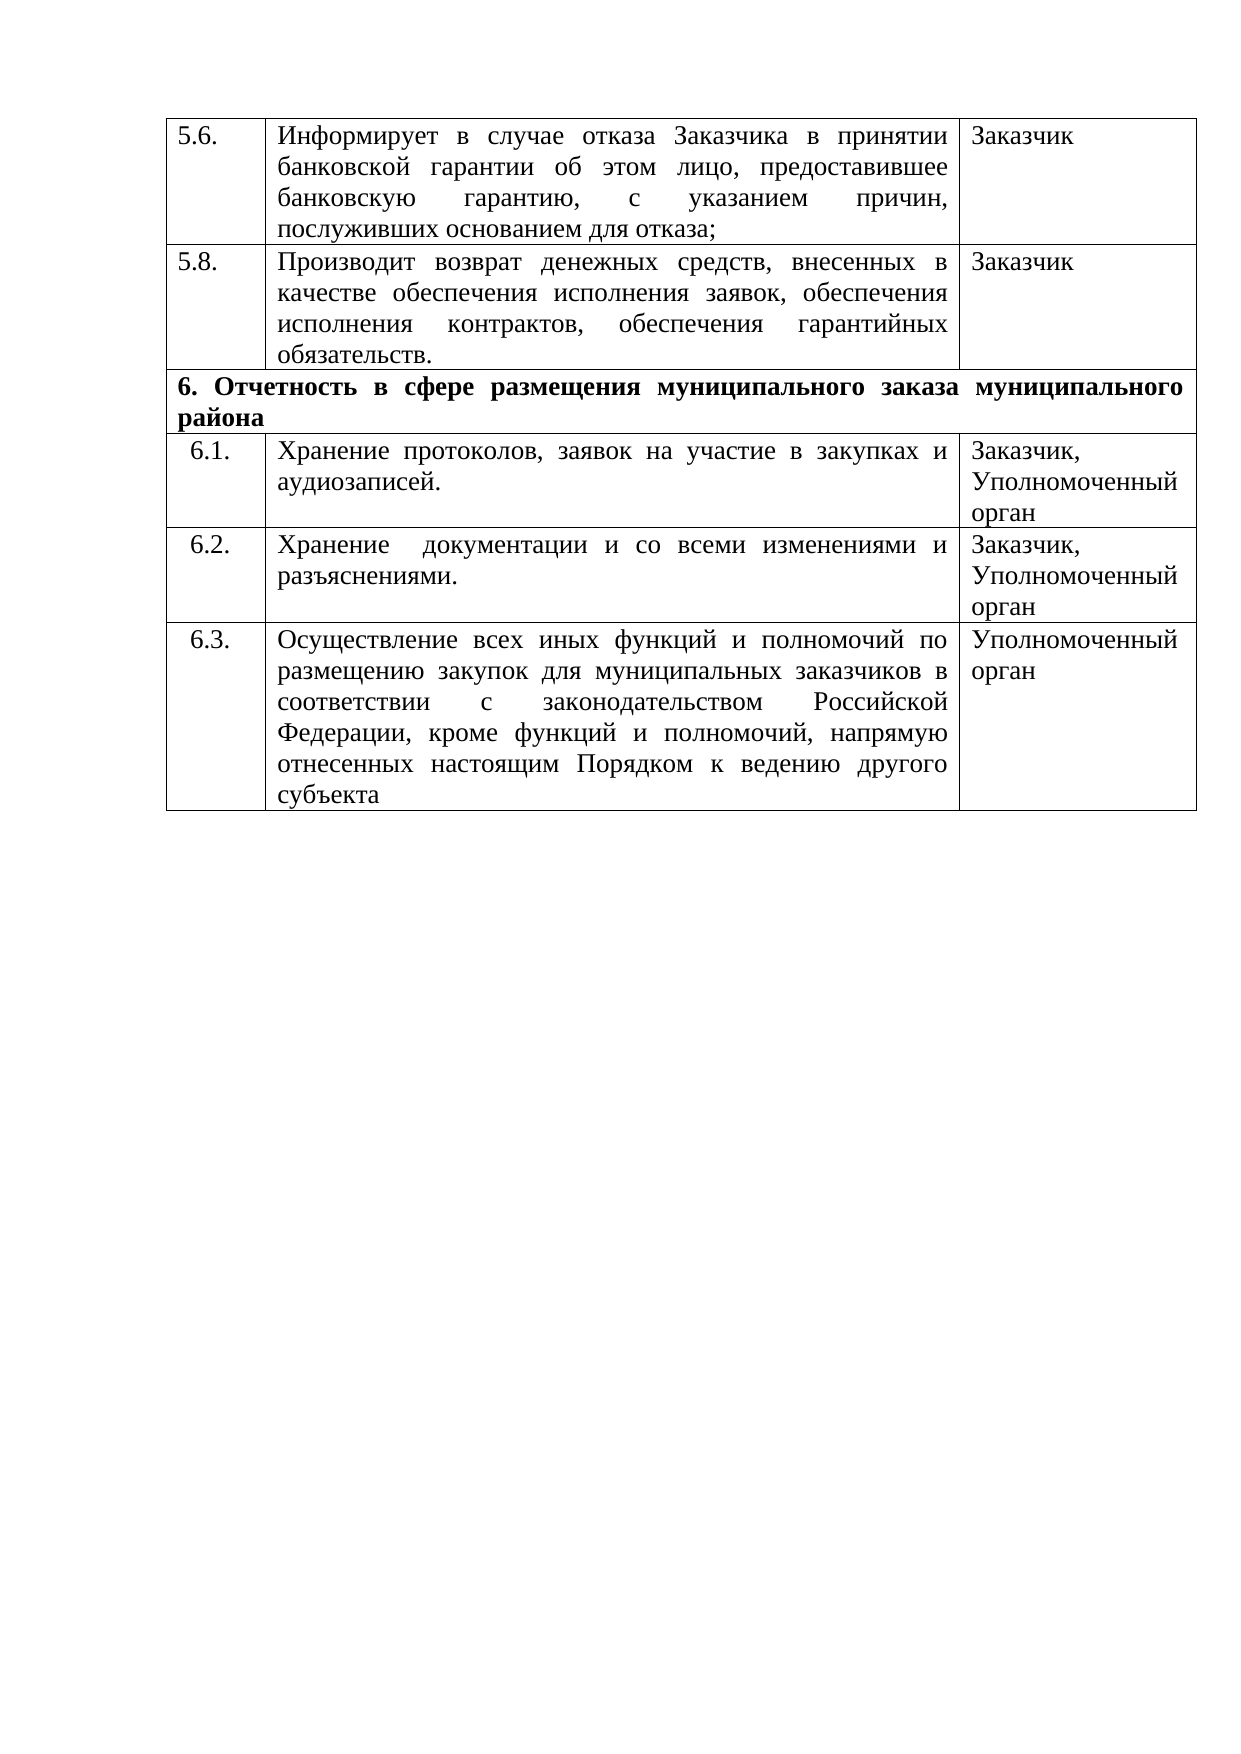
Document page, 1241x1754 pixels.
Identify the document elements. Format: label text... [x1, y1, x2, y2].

table_cell 6.2. [167, 528, 265, 622]
table_cell 5.8. [167, 245, 265, 369]
table_cell Заказчик, Уполномоченный орган [960, 528, 1196, 622]
table_cell Заказчик, Уполномоченный орган [960, 434, 1196, 527]
table_cell Заказчик [960, 119, 1196, 244]
table_cell Информирует в случае отказа Заказчика в принятии банковской гарантии об этом лицо, предоставившее банковскую гарантию, с указанием причин, послуживших основанием для отказа; [266, 119, 959, 244]
table_cell Хранение документации и со всеми изменениями и разъяснениями. [266, 528, 959, 622]
table_cell Производит возврат денежных средств, внесенных в качестве обеспечения исполнения заявок, обеспечения исполнения контрактов, обеспечения гарантийных обязательств. [266, 245, 959, 369]
table_cell Хранение протоколов, заявок на участие в закупках и аудиозаписей. [266, 434, 959, 527]
table_cell Заказчик [960, 245, 1196, 369]
table_cell 5.6. [167, 119, 265, 244]
table_cell 6.3. [167, 623, 265, 809]
table_cell 6. Отчетность в сфере размещения муниципального заказа муниципального района [167, 370, 1196, 433]
table_cell Уполномоченный орган [960, 623, 1196, 809]
table_cell Осуществление всех иных функций и полномочий по размещению закупок для муниципальных заказчиков в соответствии с законодательством Российской Федерации, кроме функций и полномочий, напрямую отнесенных настоящим Порядком к ведению другого субъекта [266, 623, 959, 809]
table_cell 6.1. [167, 434, 265, 527]
